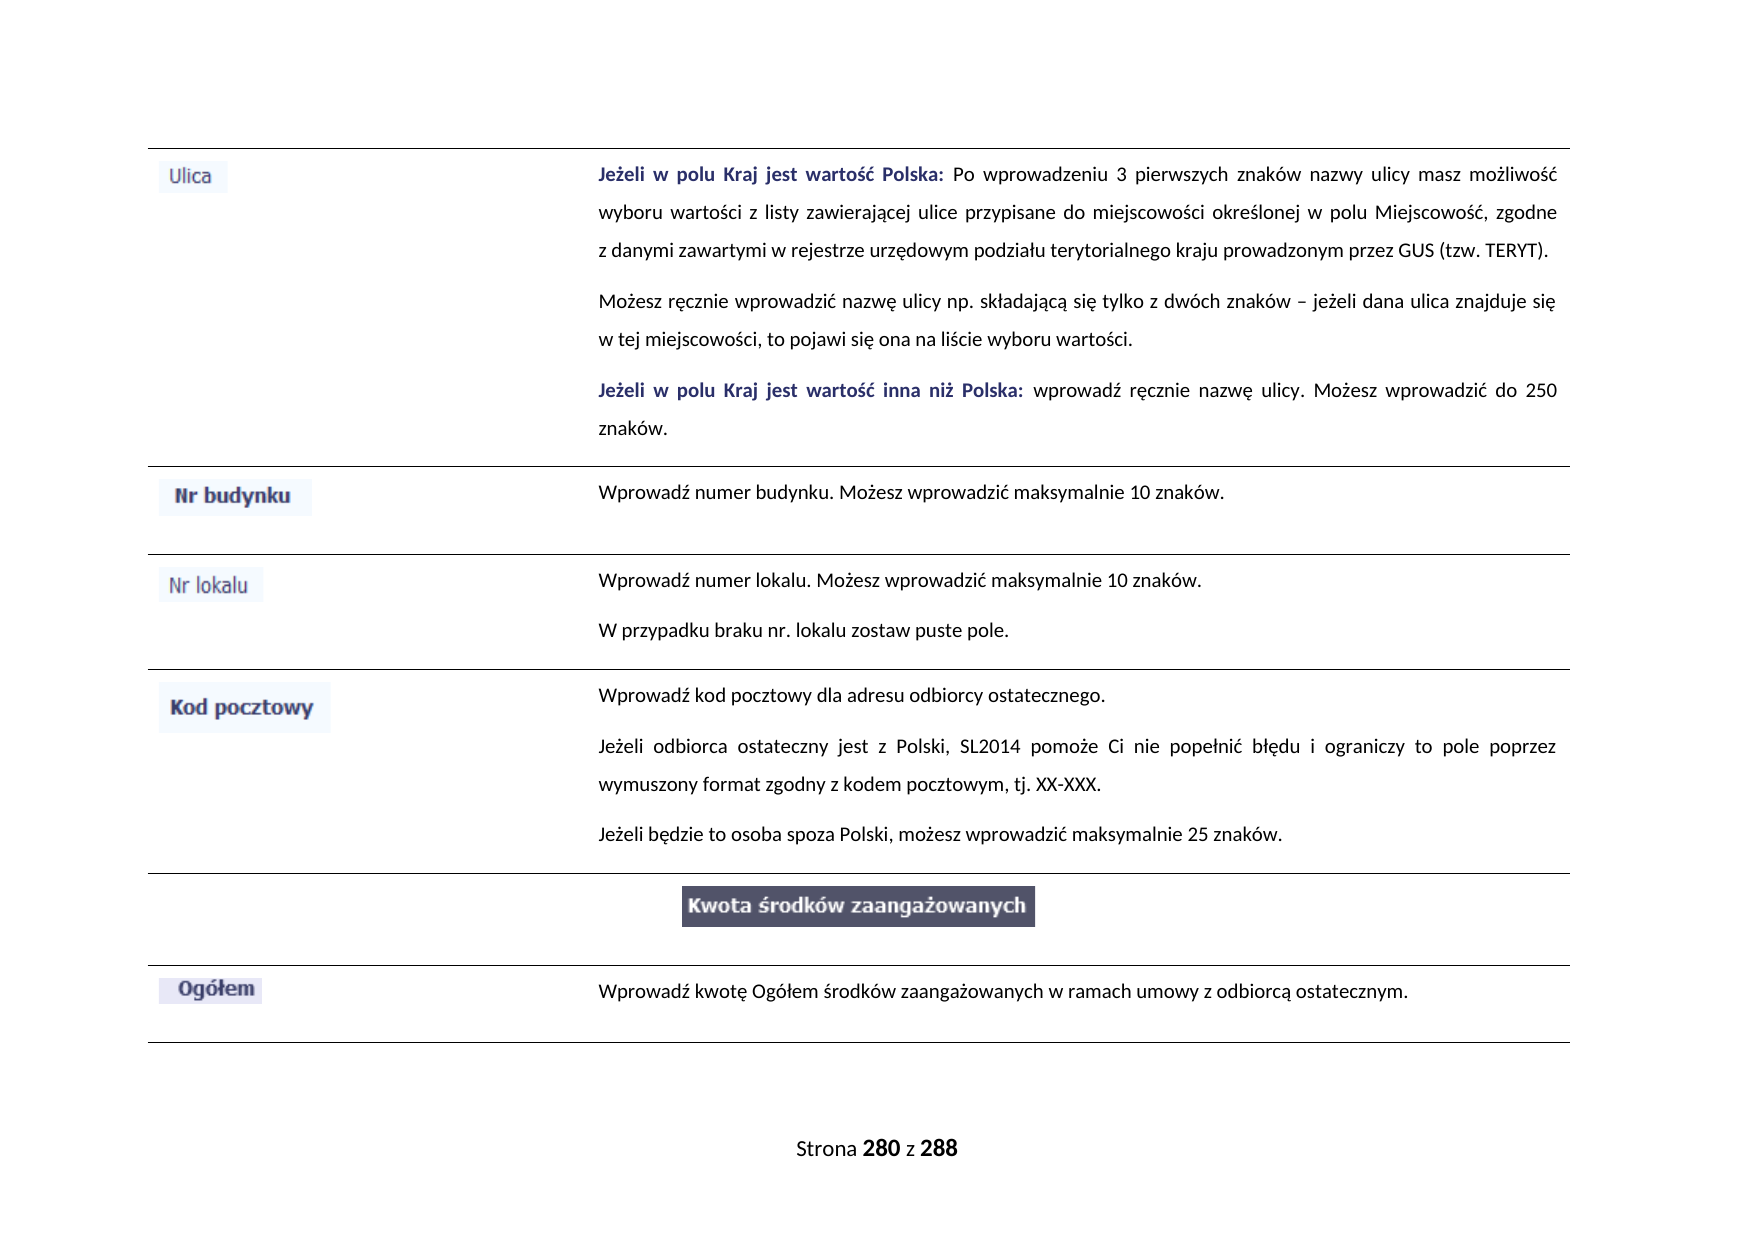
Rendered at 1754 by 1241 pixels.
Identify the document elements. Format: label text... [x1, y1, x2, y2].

table_cell [148, 467, 587, 553]
picture [158, 161, 228, 193]
table_cell [148, 874, 1570, 965]
picture [158, 479, 312, 516]
picture [158, 978, 262, 1004]
table_cell [148, 670, 587, 873]
picture [682, 886, 1036, 927]
table_cell Wprowadź numer lokalu. Możesz wprowadzić maksymalnie 10 znaków. W przypadku braku nr. lokalu zostaw puste pole. [587, 555, 1570, 669]
picture [158, 567, 264, 602]
picture [158, 682, 331, 733]
table_cell [148, 966, 587, 1042]
table_cell Wprowadź numer budynku. Możesz wprowadzić maksymalnie 10 znaków. [587, 467, 1570, 553]
table_cell [148, 555, 587, 669]
table_cell Wprowadź kod pocztowy dla adresu odbiorcy ostatecznego. Jeżeli odbiorca ostateczny jest z Polski, SL2014 pomoże Ci nie popełnić błędu i ograniczy to pole poprzez wymuszony format zgodny z kodem pocztowym, tj. XX-XXX. Jeżeli będzie to osoba spoza Polski, możesz wprowadzić maksymalnie 25 znaków. [587, 670, 1570, 873]
table_cell [148, 149, 587, 466]
table_cell Jeżeli w polu Kraj jest wartość Polska: Po wprowadzeniu 3 pierwszych znaków nazwy ulicy masz możliwość wyboru wartości z listy zawierającej ulice przypisane do miejscowości określonej w polu Miejscowość, zgodne z danymi zawartymi w rejestrze urzędowym podziału terytorialnego kraju prowadzonym przez GUS (tzw. TERYT). Możesz ręcznie wprowadzić nazwę ulicy np. składającą się tylko z dwóch znaków – jeżeli dana ulica znajduje się w tej miejscowości, to pojawi się ona na liście wyboru wartości. Jeżeli w polu Kraj jest wartość inna niż Polska: wprowadź ręcznie nazwę ulicy. Możesz wprowadzić do 250 znaków. [587, 149, 1570, 466]
table_cell Wprowadź kwotę Ogółem środków zaangażowanych w ramach umowy z odbiorcą ostatecznym. [587, 966, 1570, 1042]
